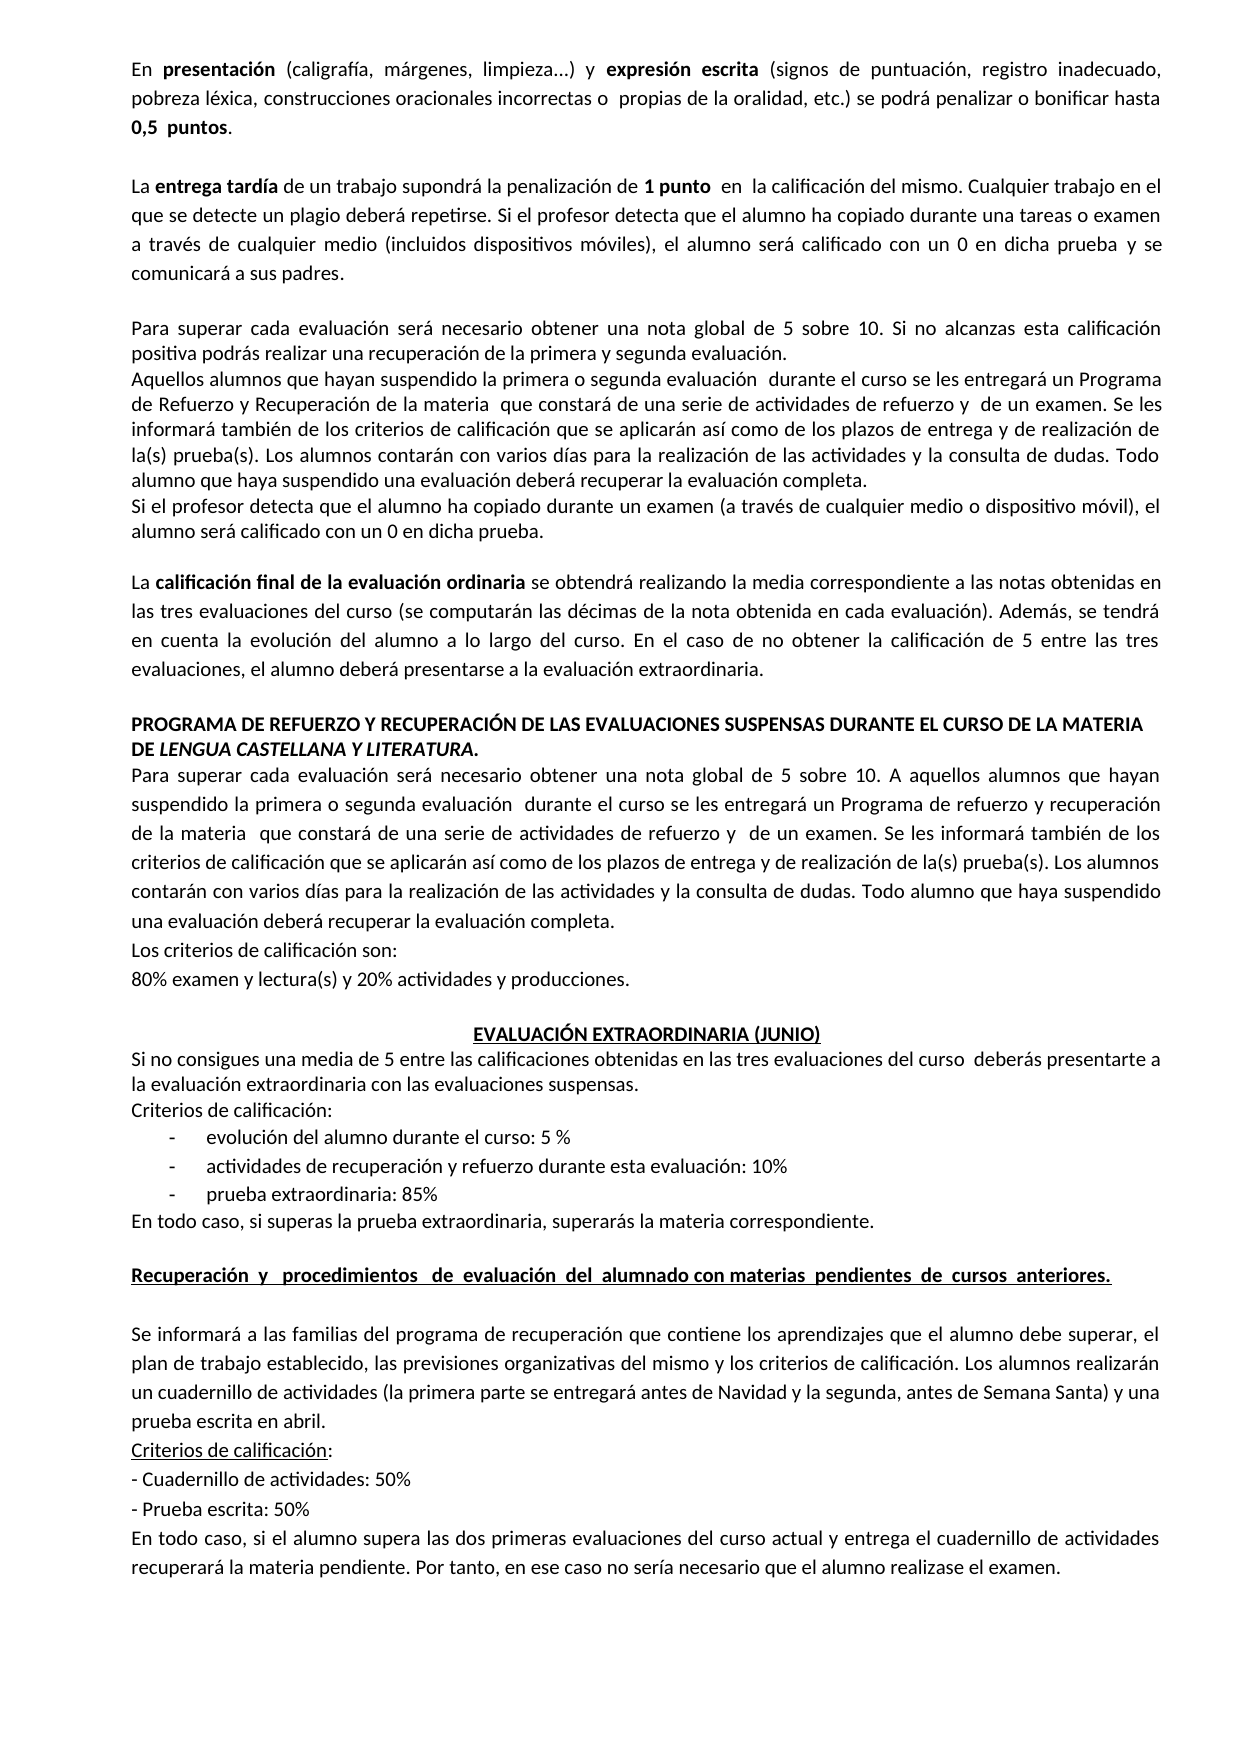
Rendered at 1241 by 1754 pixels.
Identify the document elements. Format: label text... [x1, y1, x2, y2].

text PROGRAMA DE REFUERZO Y RECUPERACIÓN DE LAS EVALUACIONES SUSPENSAS DURANTE EL CURSO DE LA MATERIA DE LENGUA CASTELLANA Y LITERATURA. [131, 711, 1162, 762]
text En todo caso, si el alumno supera las dos primeras evaluaciones del curso actual y entrega el cuadernillo de actividades recuperará la materia pendiente. Por tanto, en ese caso no sería necesario que el alumno realizase el examen. [131, 1525, 1162, 1579]
list prueba extraordinaria: 85% [169, 1179, 1162, 1208]
text En presentación (caligrafía, márgenes, limpieza...) y expresión escrita (signos de puntuación, registro inadecuado, pobreza léxica, construcciones oracionales incorrectas o propias de la oralidad, etc.) se podrá penalizar o bonificar hasta 0,5 puntos. [131, 56, 1162, 140]
text Criterios de calificación: [131, 1437, 1162, 1463]
text Para superar cada evaluación será necesario obtener una nota global de 5 sobre 10. A aquellos alumnos que hayan suspendido la primera o segunda evaluación durante el curso se les entregará un Programa de refuerzo y recuperación de la materia que constará de una serie de actividades de refuerzo y de un examen. Se les informará también de los criterios de calificación que se aplicarán así como de los plazos de entrega y de realización de la(s) prueba(s). Los alumnos contarán con varios días para la realización de las actividades y la consulta de dudas. Todo alumno que haya suspendido una evaluación deberá recuperar la evaluación completa. [131, 762, 1162, 933]
text Criterios de calificación: [131, 1097, 1162, 1122]
text La calificación final de la evaluación ordinaria se obtendrá realizando la media correspondiente a las notas obtenidas en las tres evaluaciones del curso (se computarán las décimas de la nota obtenida en cada evaluación). Además, se tendrá en cuenta la evolución del alumno a lo largo del curso. En el caso de no obtener la calificación de 5 entre las tres evaluaciones, el alumno deberá presentarse a la evaluación extraordinaria. [131, 569, 1162, 682]
list evolución del alumno durante el curso: 5 % [169, 1122, 1162, 1151]
text EVALUACIÓN EXTRAORDINARIA (JUNIO) [131, 1021, 1162, 1046]
text La entrega tardía de un trabajo supondrá la penalización de 1 punto en la calificación del mismo. Cualquier trabajo en el que se detecte un plagio deberá repetirse. Si el profesor detecta que el alumno ha copiado durante una tareas o examen a través de cualquier medio (incluidos dispositivos móviles), el alumno será calificado con un 0 en dicha prueba y se comunicará a sus padres. [131, 173, 1162, 286]
text Se informará a las familias del programa de recuperación que contiene los aprendizajes que el alumno debe superar, el plan de trabajo establecido, las previsiones organizativas del mismo y los criterios de calificación. Los alumnos realizarán un cuadernillo de actividades (la primera parte se entregará antes de Navidad y la segunda, antes de Semana Santa) y una prueba escrita en abril. [131, 1321, 1162, 1434]
list actividades de recuperación y refuerzo durante esta evaluación: 10% [169, 1151, 1162, 1179]
text 80% examen y lectura(s) y 20% actividades y producciones. [131, 966, 1162, 992]
text Si el profesor detecta que el alumno ha copiado durante un examen (a través de cualquier medio o dispositivo móvil), el alumno será calificado con un 0 en dicha prueba. [131, 493, 1162, 544]
text - Cuadernillo de actividades: 50% [131, 1467, 1162, 1492]
text Aquellos alumnos que hayan suspendido la primera o segunda evaluación durante el curso se les entregará un Programa de Refuerzo y Recuperación de la materia que constará de una serie de actividades de refuerzo y de un examen. Se les informará también de los criterios de calificación que se aplicarán así como de los plazos de entrega y de realización de la(s) prueba(s). Los alumnos contarán con varios días para la realización de las actividades y la consulta de dudas. Todo alumno que haya suspendido una evaluación deberá recuperar la evaluación completa. [131, 366, 1162, 493]
text Los criterios de calificación son: [131, 937, 1162, 962]
text Recuperación y procedimientos de evaluación del alumnado con materias pendientes de cursos anteriores. [131, 1262, 1162, 1288]
text - Prueba escrita: 50% [131, 1496, 1162, 1521]
text En todo caso, si superas la prueba extraordinaria, superarás la materia correspondiente. [131, 1208, 1162, 1233]
text Para superar cada evaluación será necesario obtener una nota global de 5 sobre 10. Si no alcanzas esta calificación positiva podrás realizar una recuperación de la primera y segunda evaluación. [131, 315, 1162, 366]
text Si no consigues una media de 5 entre las calificaciones obtenidas en las tres evaluaciones del curso deberás presentarte a la evaluación extraordinaria con las evaluaciones suspensas. [131, 1046, 1162, 1097]
